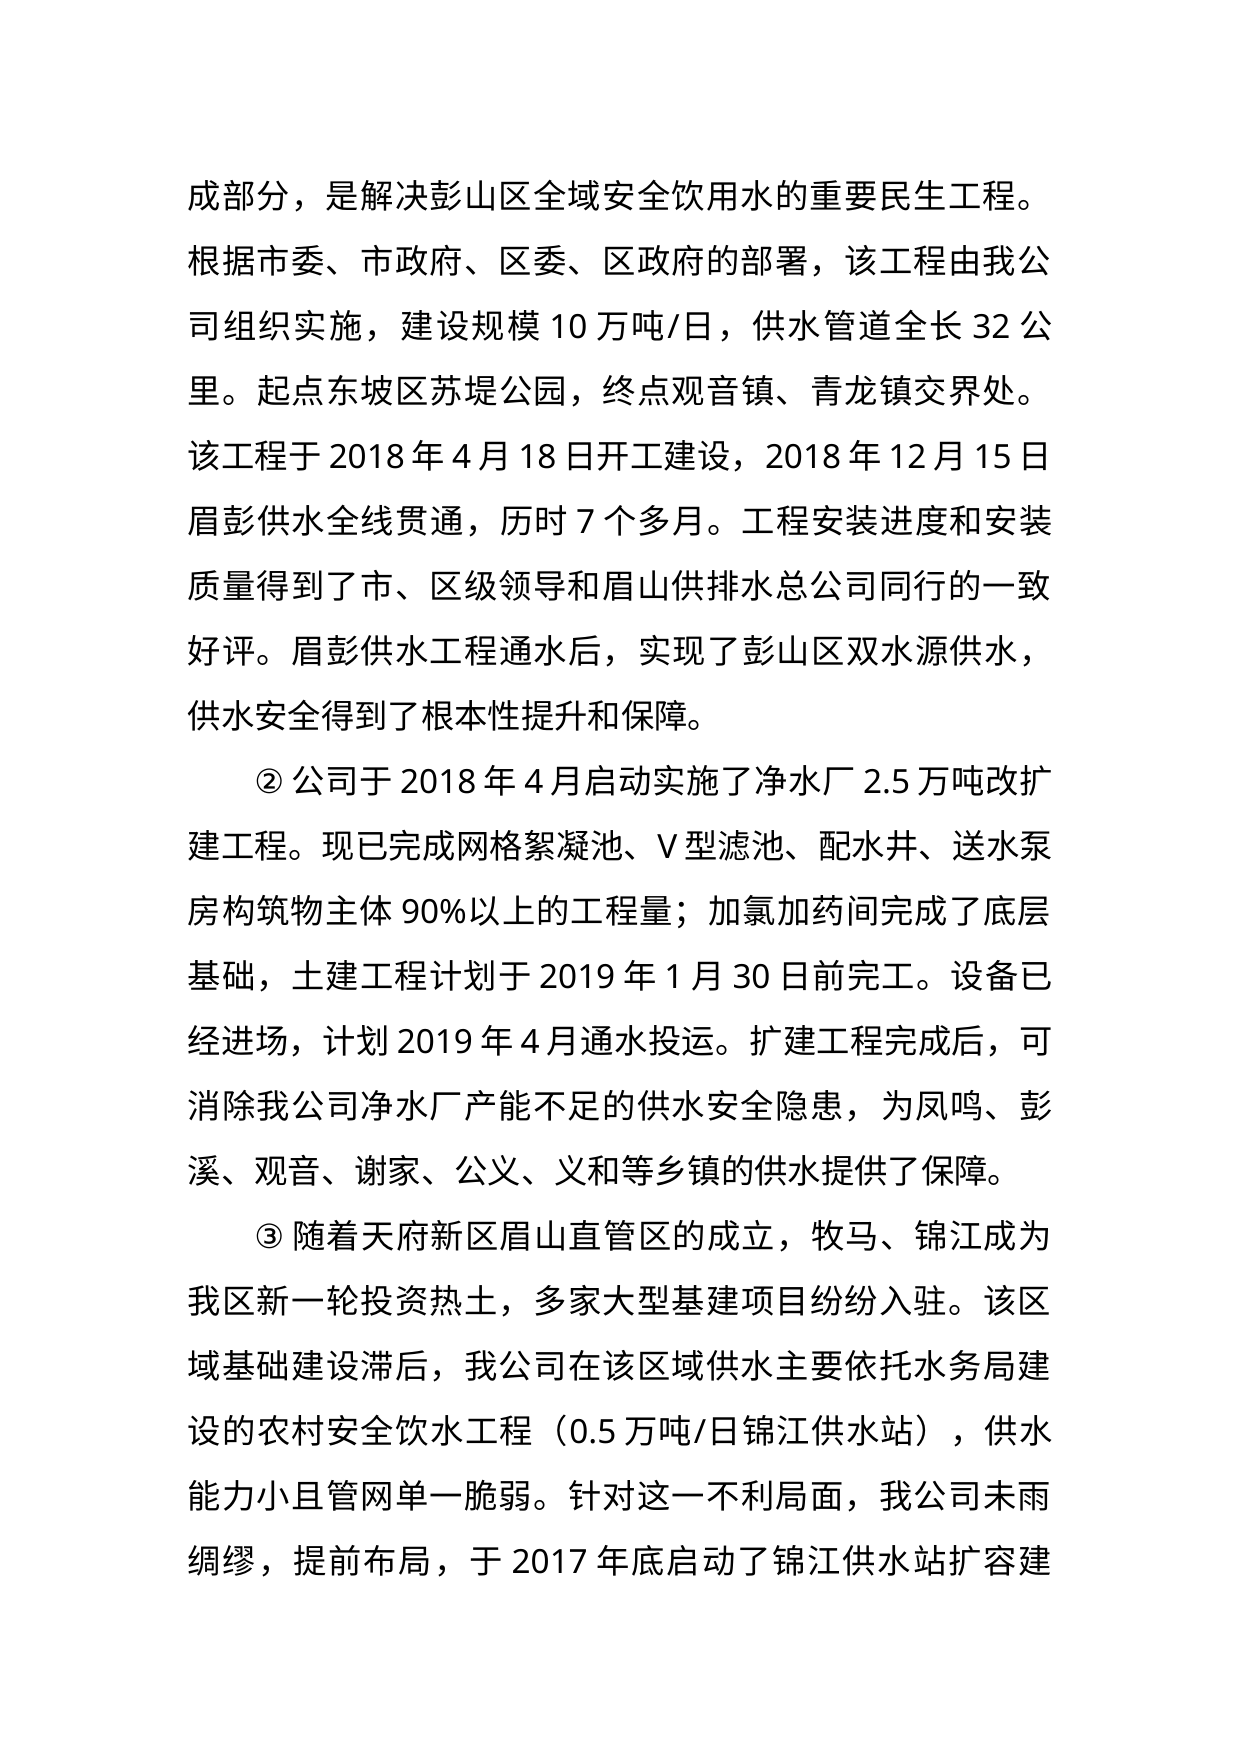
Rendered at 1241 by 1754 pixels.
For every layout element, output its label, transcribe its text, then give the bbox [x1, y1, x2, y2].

list ②公司于2018年4月启动实施了净水厂2.5万吨改扩建工程。现已完成网格絮凝池、V型滤池、配水井、送水泵房构筑物主体90%以上的工程量；加氯加药间完成了底层基础，土建工程计划于2019年1月30日前完工。设备已经进场，计划2019年4月通水投运。扩建工程完成后，可消除我公司净水厂产能不足的供水安全隐患，为凤鸣、彭溪、观音、谢家、公义、义和等乡镇的供水提供了保障。 [187, 747, 1053, 1202]
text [187, 1202, 1053, 1592]
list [187, 162, 1053, 747]
